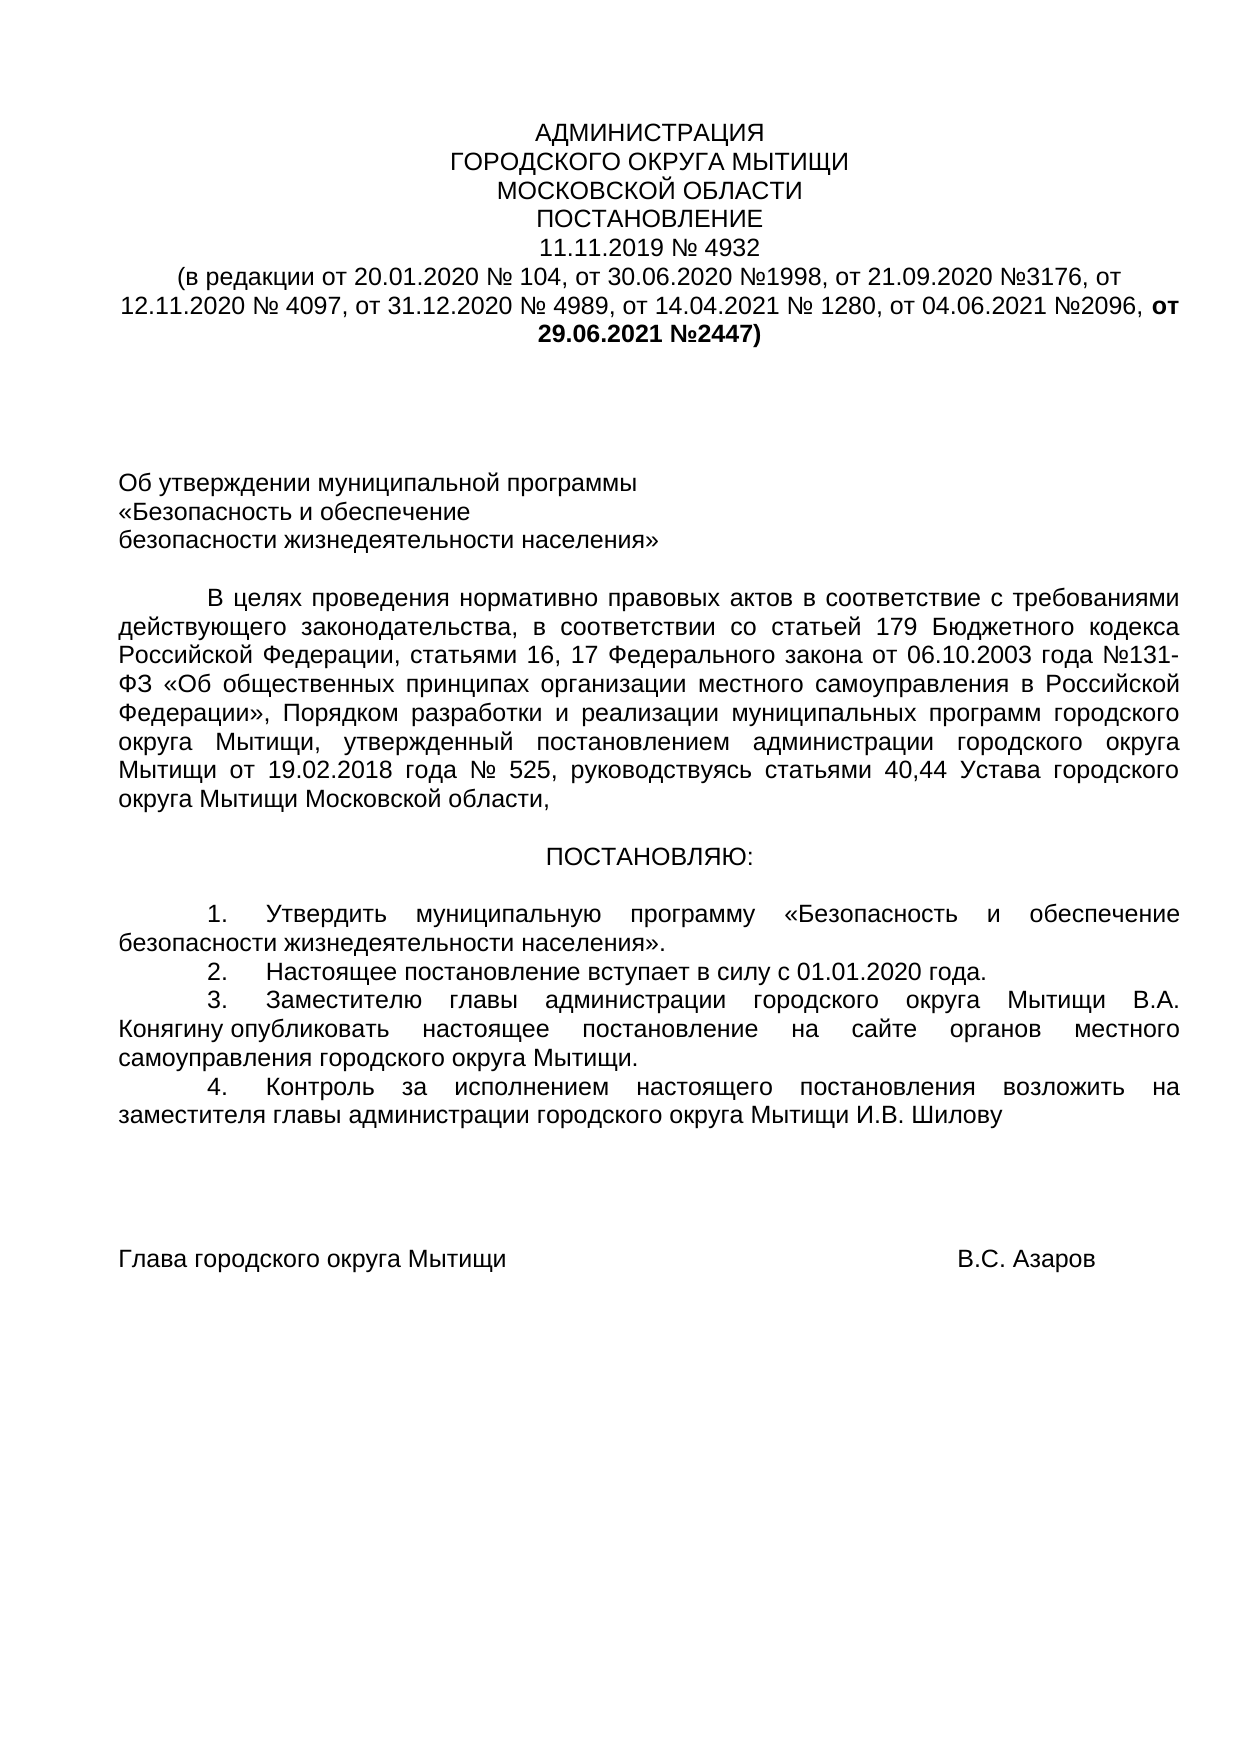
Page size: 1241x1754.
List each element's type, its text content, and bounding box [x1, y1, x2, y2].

text «Безопасность и обеспечение [118, 497, 1181, 525]
text Об утверждении муниципальной программы [118, 468, 1181, 497]
text безопасности жизнедеятельности населения» [118, 525, 1181, 554]
list Настоящее постановление вступает в силу с 01.01.2020 года. [118, 957, 1181, 985]
text Глава городского округа Мытищи В.С. Азаров [118, 1244, 1181, 1273]
text ГОРОДСКОГО ОКРУГА МЫТИЩИ [118, 147, 1181, 176]
text АДМИНИСТРАЦИЯ [118, 118, 1181, 147]
list Утвердить муниципальную программу «Безопасность и обеспечение безопасности жизнедеятельности населения». [118, 899, 1181, 957]
text ПОСТАНОВЛЯЮ: [118, 842, 1181, 870]
list Заместителю главы администрации городского округа Мытищи В.А. Конягину опубликовать настоящее постановление на сайте органов местного самоуправления городского округа Мытищи. [118, 985, 1181, 1072]
text В целях проведения нормативно правовых актов в соответствие с требованиями действующего законодательства, в соответствии со статьей 179 Бюджетного кодекса Российской Федерации, статьями 16, 17 Федерального закона от 06.10.2003 года №131-ФЗ «Об общественных принципах организации местного самоуправления в Российской Федерации», Порядком разработки и реализации муниципальных программ городского округа Мытищи, утвержденный постановлением администрации городского округа Мытищи от 19.02.2018 года № 525, руководствуясь статьями 40,44 Устава городского округа Мытищи Московской области, [118, 583, 1181, 813]
text 11.11.2019 № 4932 [118, 233, 1181, 262]
list Контроль за исполнением настоящего постановления возложить на заместителя главы администрации городского округа Мытищи И.В. Шилову [118, 1072, 1181, 1129]
text ПОСТАНОВЛЕНИЕ [118, 204, 1181, 233]
text (в редакции от 20.01.2020 № 104, от 30.06.2020 №1998, от 21.09.2020 №3176, от 12.11.2020 № 4097, от 31.12.2020 № 4989, от 14.04.2021 № 1280, от 04.06.2021 №2096, от 29.06.2021 №2447) [118, 262, 1181, 348]
text МОСКОВСКОЙ ОБЛАСТИ [118, 176, 1181, 204]
